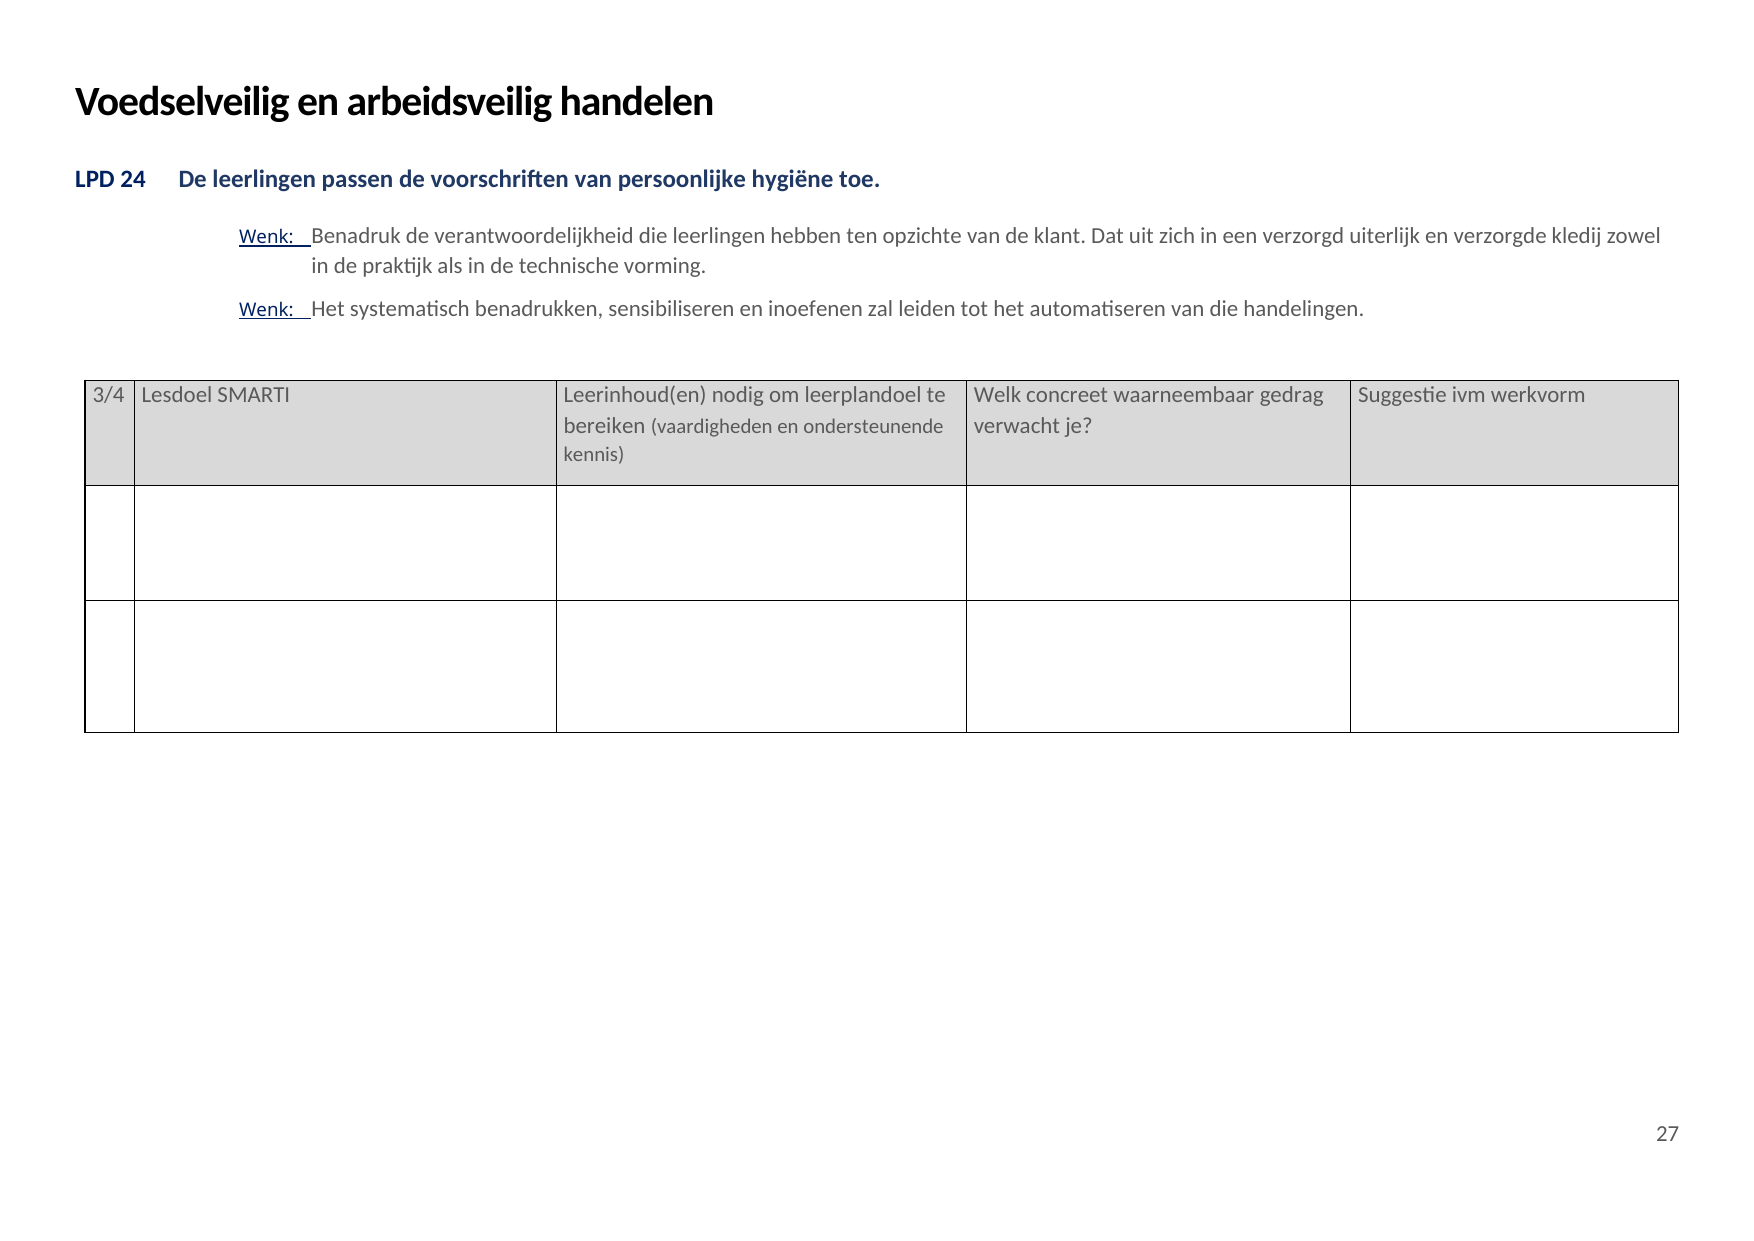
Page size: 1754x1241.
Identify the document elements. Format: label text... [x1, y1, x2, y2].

title Voedselveilig en arbeidsveilig handelen [75, 75, 1679, 126]
table_header Welk concreet waarneembaar gedrag verwacht je? [967, 381, 1350, 485]
table_header Leerinhoud(en) nodig om leerplandoel te bereiken (vaardigheden en ondersteunende kennis) [557, 381, 966, 485]
table_cell [1351, 601, 1678, 732]
table_cell [86, 486, 134, 600]
text Het systematisch benadrukken, sensibiliseren en inoefenen zal leiden tot het automatiseren van die handelingen. [293, 294, 1679, 322]
table_header Suggestie ivm werkvorm [1351, 381, 1678, 485]
table_cell [135, 601, 556, 732]
list De leerlingen passen de voorschriften van persoonlijke hygiëne toe. [75, 163, 1679, 194]
table_header 3/4 [86, 381, 134, 485]
table_cell [967, 601, 1350, 732]
table_cell [135, 486, 556, 600]
list Benadruk de verantwoordelijkheid die leerlingen hebben ten opzichte van de klant. Dat uit zich in een verzorgd uiterlijk en verzorgde kledij zowel in de praktijk als in de technische vorming. [293, 221, 1679, 279]
table_cell [557, 486, 966, 600]
table_header Lesdoel SMARTI [135, 381, 556, 485]
table_cell [1351, 486, 1678, 600]
table_cell [86, 601, 134, 732]
table_cell [557, 601, 966, 732]
table_cell [967, 486, 1350, 600]
